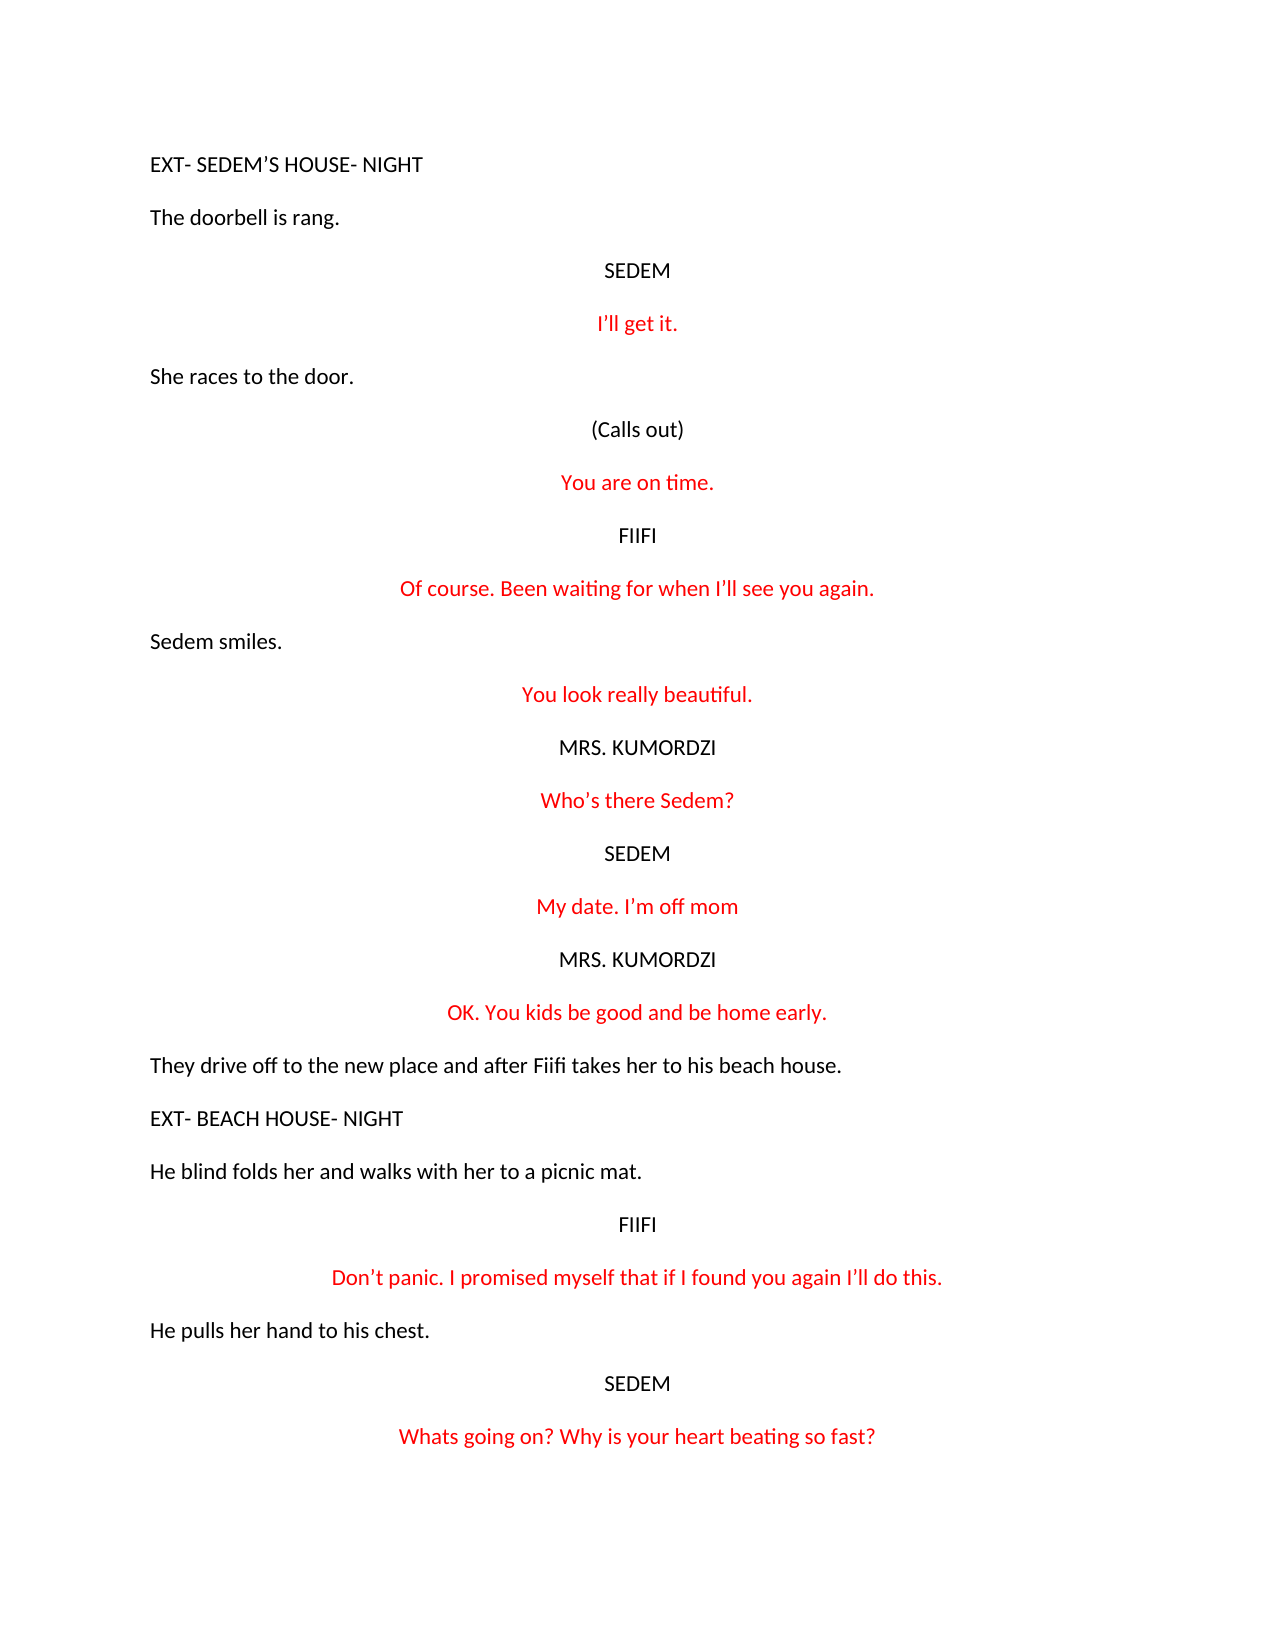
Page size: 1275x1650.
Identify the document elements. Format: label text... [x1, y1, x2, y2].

text Whats going on? Why is your heart beating so fast? [150, 1422, 1125, 1451]
text SEDEM [150, 839, 1125, 867]
text OK. You kids be good and be home early. [150, 998, 1125, 1026]
text I’ll get it. [150, 309, 1125, 337]
text (Calls out) [150, 415, 1125, 443]
text Don’t panic. I promised myself that if I found you again I’ll do this. [150, 1263, 1125, 1291]
text He blind folds her and walks with her to a picnic mat. [150, 1157, 1125, 1185]
text The doorbell is rang. [150, 203, 1125, 231]
text You look really beautiful. [150, 680, 1125, 708]
text FIIFI [150, 1210, 1125, 1238]
text She races to the door. [150, 362, 1125, 390]
text EXT- BEACH HOUSE- NIGHT [150, 1104, 1125, 1132]
text Of course. Been waiting for when I’ll see you again. [150, 574, 1125, 602]
text EXT- SEDEM’S HOUSE- NIGHT [150, 150, 1125, 178]
text My date. I’m off mom [150, 892, 1125, 920]
text Sedem smiles. [150, 627, 1125, 655]
text You are on time. [150, 468, 1125, 496]
text Who’s there Sedem? [150, 786, 1125, 814]
text SEDEM [150, 256, 1125, 284]
text They drive off to the new place and after Fiifi takes her to his beach house. [150, 1051, 1125, 1079]
text MRS. KUMORDZI [150, 945, 1125, 973]
text MRS. KUMORDZI [150, 733, 1125, 761]
text SEDEM [150, 1369, 1125, 1397]
text FIIFI [150, 521, 1125, 549]
text He pulls her hand to his chest. [150, 1316, 1125, 1344]
